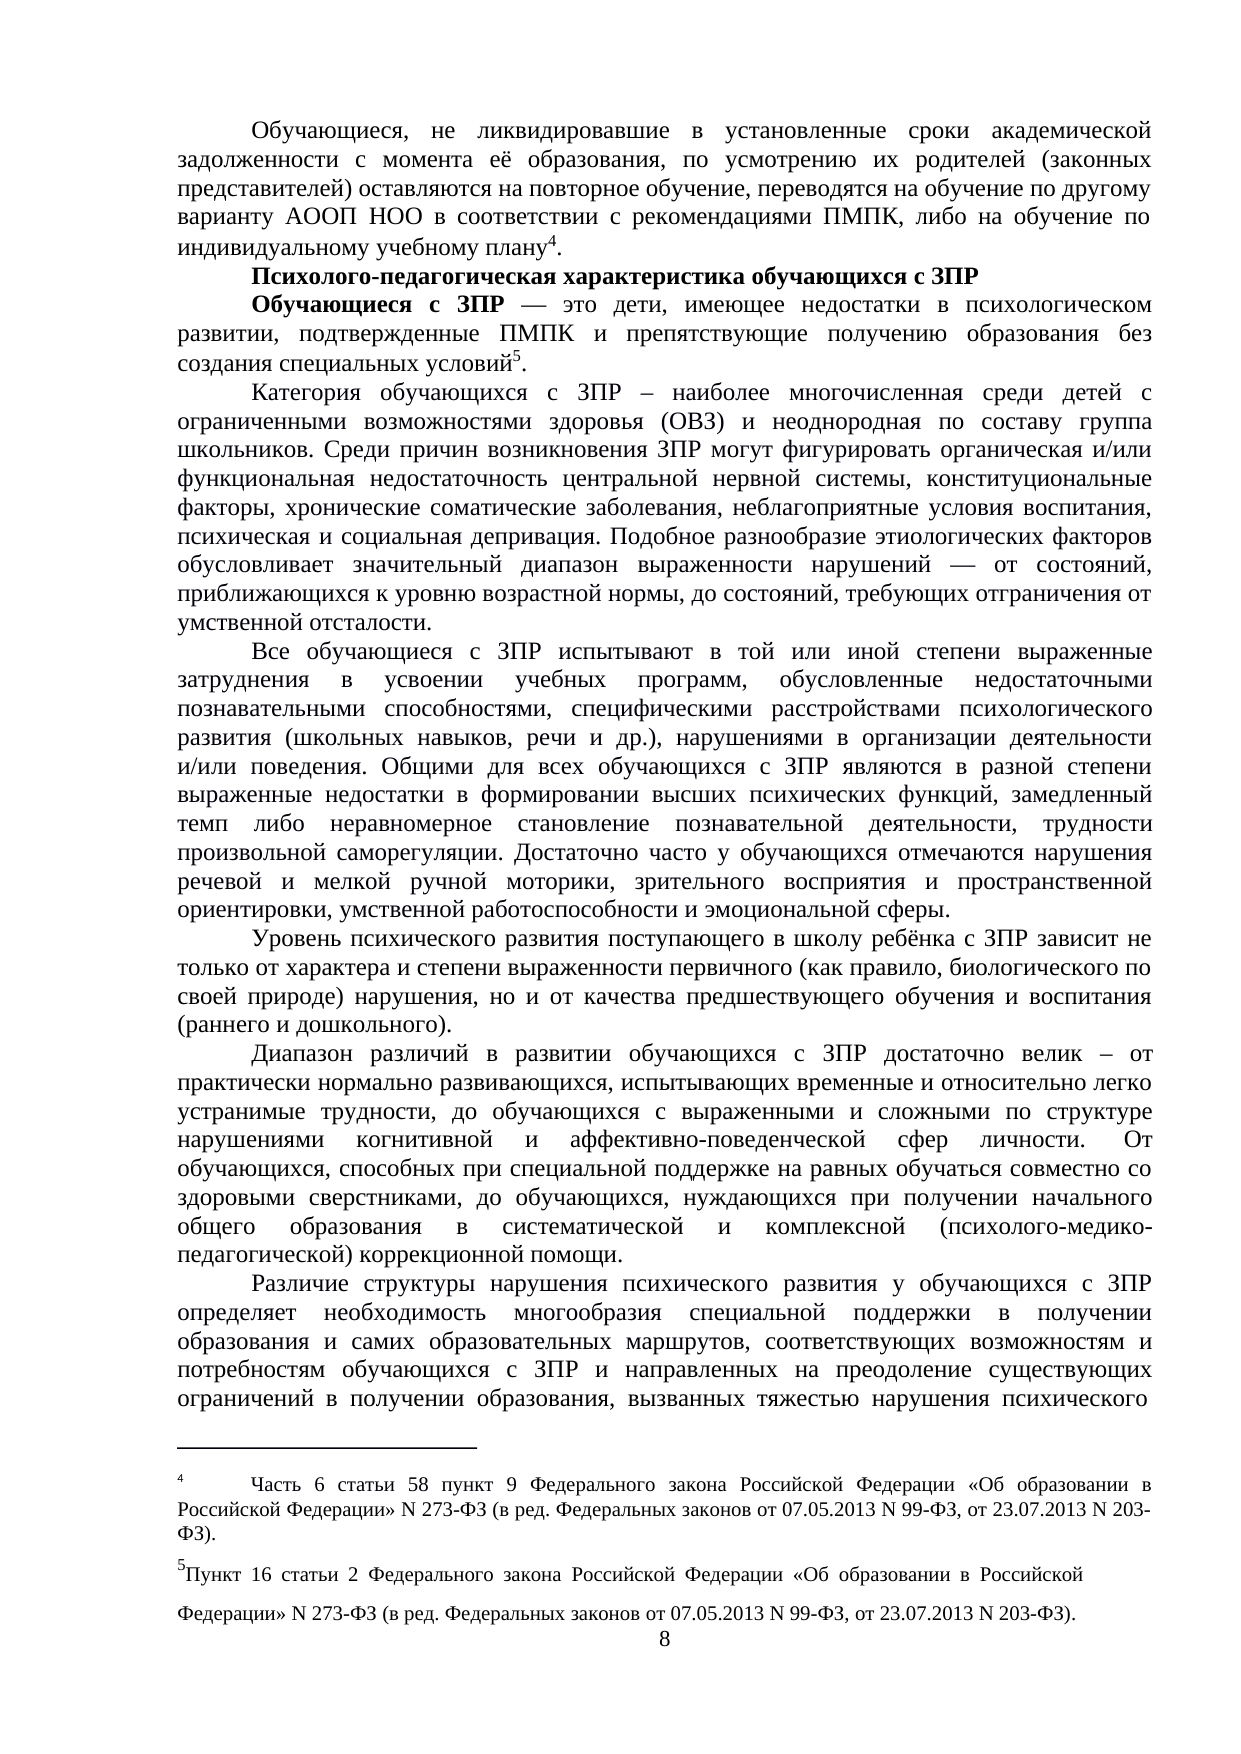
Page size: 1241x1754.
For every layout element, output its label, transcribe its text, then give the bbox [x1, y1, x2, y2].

text Все обучающиеся с ЗПР испытывают в той или иной степени выраженные затруднения в усвоении учебных программ, обусловленные недостаточными познавательными способностями, специфическими расстройствами психологического развития (школьных навыков, речи и др.), нарушениями в организации деятельности и/или поведения. Общими для всех обучающихся с ЗПР являются в разной степени выраженные недостатки в формировании высших психических функций, замедленный темп либо неравномерное становление познавательной деятельности, трудности произвольной саморегуляции. Достаточно часто у обучающихся отмечаются нарушения речевой и мелкой ручной моторики, зрительного восприятия и пространственной ориентировки, умственной работоспособности и эмоциональной сферы. [177, 636, 1153, 923]
text Обучающиеся, не ликвидировавшие в установленные сроки академической задолженности с момента её образования, по усмотрению их родителей (законных представителей) оставляются на повторное обучение, переводятся на обучение по другому варианту АООП НОО в соответствии с рекомендациями ПМПК, либо на обучение по индивидуальному учебному плану4. [177, 115, 1152, 261]
text Различие структуры нарушения психического развития у обучающихся с ЗПР определяет необходимость многообразия специальной поддержки в получении образования и самих образовательных маршрутов, соответствующих возможностям и потребностям обучающихся с ЗПР и направленных на преодоление существующих ограничений в получении образования, вызванных тяжестью нарушения психического [177, 1268, 1152, 1412]
text 4 Часть 6 статьи 58 пункт 9 Федерального закона Российской Федерации «Об образовании в Российской Федерации» N 273-ФЗ (в ред. Федеральных законов от 07.05.2013 N 99-ФЗ, от 23.07.2013 N 203- ФЗ). [177, 1471, 1152, 1544]
subtitle Психолого-педагогическая характеристика обучающихся с ЗПР [251, 261, 1240, 290]
text Диапазон различий в развитии обучающихся с ЗПР достаточно велик – от практически нормально развивающихся, испытывающих временные и относительно легко устранимые трудности, до обучающихся с выраженными и сложными по структуре нарушениями когнитивной и аффективно-поведенческой сфер личности. От обучающихся, способных при специальной поддержке на равных обучаться совместно со здоровыми сверстниками, до обучающихся, нуждающихся при получении начального общего образования в систематической и комплексной (психолого-медико- педагогической) коррекционной помощи. [177, 1038, 1153, 1268]
text Уровень психического развития поступающего в школу ребёнка с ЗПР зависит не только от характера и степени выраженности первичного (как правило, биологического по своей природе) нарушения, но и от качества предшествующего обучения и воспитания (раннего и дошкольного). [177, 923, 1152, 1038]
text 5Пункт 16 статьи 2 Федерального закона Российской Федерации «Об образовании в Российской [177, 1555, 1240, 1586]
text Обучающиеся с ЗПР — это дети, имеющее недостатки в психологическом развитии, подтвержденные ПМПК и препятствующие получению образования без создания специальных условий5. [177, 290, 1152, 377]
text Категория обучающихся с ЗПР – наиболее многочисленная среди детей с ограниченными возможностями здоровья (ОВЗ) и неоднородная по составу группа школьников. Среди причин возникновения ЗПР могут фигурировать органическая и/или функциональная недостаточность центральной нервной системы, конституциональные факторы, хронические соматические заболевания, неблагоприятные условия воспитания, психическая и социальная депривация. Подобное разнообразие этиологических факторов обусловливает значительный диапазон выраженности нарушений — от состояний, приближающихся к уровню возрастной нормы, до состояний, требующих отграничения от умственной отсталости. [177, 377, 1152, 636]
